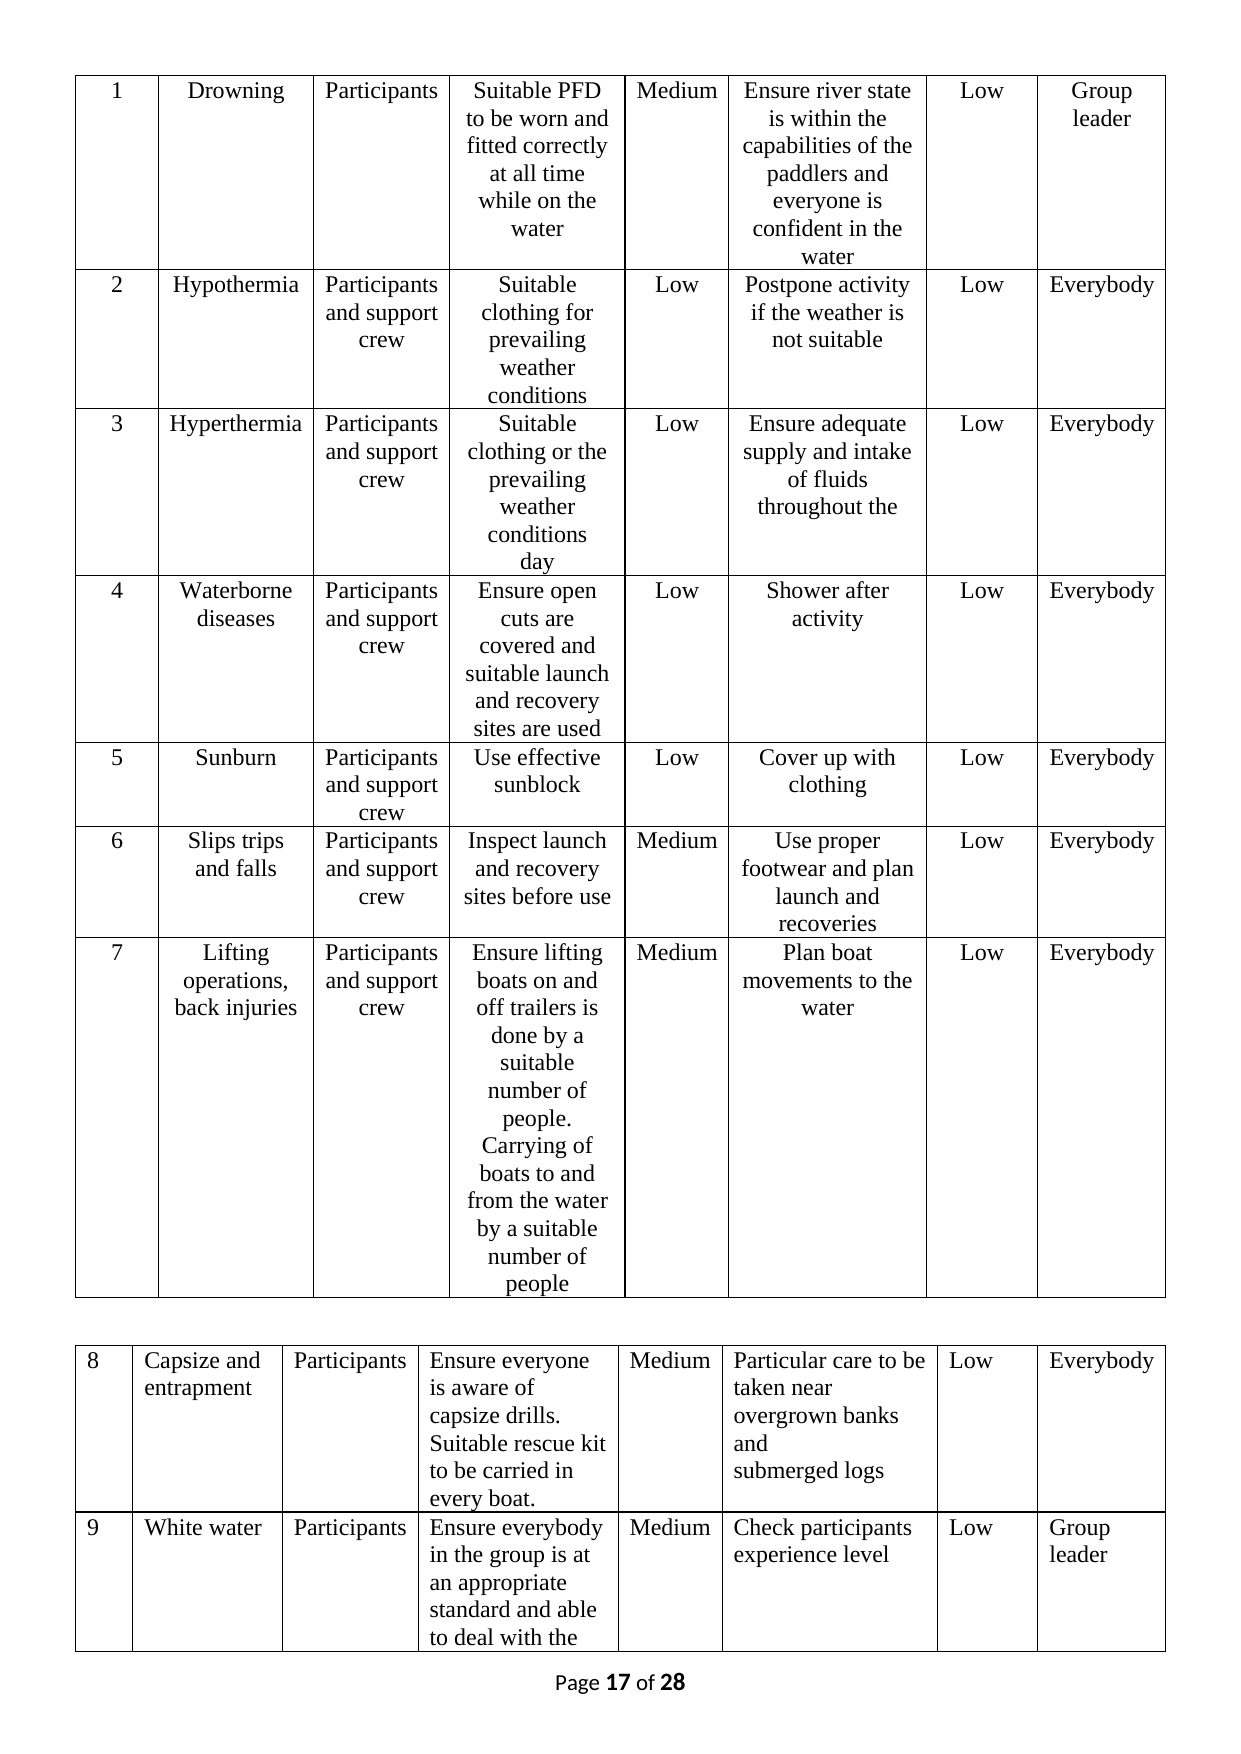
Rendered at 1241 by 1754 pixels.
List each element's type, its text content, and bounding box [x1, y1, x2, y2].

table_cell Participants [283, 1513, 418, 1651]
table_cell Suitable clothing for prevailing weather conditions [450, 270, 624, 408]
table_cell Low [927, 76, 1037, 269]
table_cell Group leader [1038, 1513, 1165, 1651]
table_cell 3 [76, 409, 158, 575]
table_cell Cover up with clothing [729, 743, 926, 826]
table_cell 5 [76, 743, 158, 826]
table_cell Sunburn [159, 743, 313, 826]
table_cell Participants [314, 76, 449, 269]
table_cell Participants and support crew [314, 409, 449, 575]
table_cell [723, 1513, 937, 1651]
table_cell Low [626, 743, 728, 826]
table_cell Everybody [1038, 576, 1165, 742]
table_header Low [938, 1346, 1037, 1511]
table_cell Ensure open cuts are covered and suitable launch and recovery sites are used [450, 576, 624, 742]
table_cell 1 [76, 76, 158, 269]
table_cell Everybody [1038, 270, 1165, 408]
table_cell Low [927, 270, 1037, 408]
table_cell Slips trips and falls [159, 827, 313, 937]
table_cell 4 [76, 576, 158, 742]
table_cell Waterborne diseases [159, 576, 313, 742]
table_cell Postpone activity if the weather is not suitable [729, 270, 926, 408]
table_cell Ensure lifting boats on and off trailers is done by a suitable number of people. Carrying of boats to and from the water by a suitable number of people [450, 938, 624, 1297]
table_cell 7 [76, 938, 158, 1297]
table_cell Medium [626, 827, 728, 937]
table_cell Drowning [159, 76, 313, 269]
table_header Participants [283, 1346, 418, 1511]
table_cell Everybody [1038, 827, 1165, 937]
table_cell Hypothermia [159, 270, 313, 408]
table_header Medium [619, 1346, 722, 1511]
table_cell Low [927, 827, 1037, 937]
table_cell Everybody [1038, 938, 1165, 1297]
table_cell Low [927, 743, 1037, 826]
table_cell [419, 1513, 618, 1651]
table_cell Shower after activity [729, 576, 926, 742]
table_header Capsize and entrapment [133, 1346, 282, 1511]
table_cell Group leader [1038, 76, 1165, 269]
table_cell Use proper footwear and plan launch and recoveries [729, 827, 926, 937]
table_cell Low [927, 409, 1037, 575]
table_cell Lifting operations, back injuries [159, 938, 313, 1297]
table_cell Participants and support crew [314, 270, 449, 408]
table_cell Participants and support crew [314, 827, 449, 937]
table_cell Low [927, 938, 1037, 1297]
table_cell Hyperthermia [159, 409, 313, 575]
table_cell Medium [619, 1513, 722, 1651]
table_cell Medium [626, 938, 728, 1297]
table_cell Participants and support crew [314, 743, 449, 826]
table_cell 6 [76, 827, 158, 937]
table_cell Participants and support crew [314, 576, 449, 742]
table_header Ensure everyone is aware of capsize drills. Suitable rescue kit to be carried in every boat. [419, 1346, 618, 1511]
table_header Particular care to be taken near overgrown banks and submerged logs [723, 1346, 937, 1511]
table_cell Medium [626, 76, 728, 269]
table_cell White water [133, 1513, 282, 1651]
table_cell 2 [76, 270, 158, 408]
table_cell Everybody [1038, 743, 1165, 826]
table_cell Participants and support crew [314, 938, 449, 1297]
table_cell Plan boat movements to the water [729, 938, 926, 1297]
table_cell Low [927, 576, 1037, 742]
table_cell Low [626, 270, 728, 408]
table_cell Inspect launch and recovery sites before use [450, 827, 624, 937]
table_cell Use effective sunblock [450, 743, 624, 826]
table_cell 9 [76, 1513, 132, 1651]
table_header Everybody [1038, 1346, 1165, 1511]
table_cell Suitable PFD to be worn and fitted correctly at all time while on the water [450, 76, 624, 269]
table_cell Ensure adequate supply and intake of fluids throughout the [729, 409, 926, 575]
table_cell Everybody [1038, 409, 1165, 575]
table_cell Low [626, 576, 728, 742]
table_header 8 [76, 1346, 132, 1511]
table_cell Suitable clothing or the prevailing weather conditions day [450, 409, 624, 575]
table_cell Ensure river state is within the capabilities of the paddlers and everyone is confident in the water [729, 76, 926, 269]
table_cell Low [626, 409, 728, 575]
table_cell Low [938, 1513, 1037, 1651]
